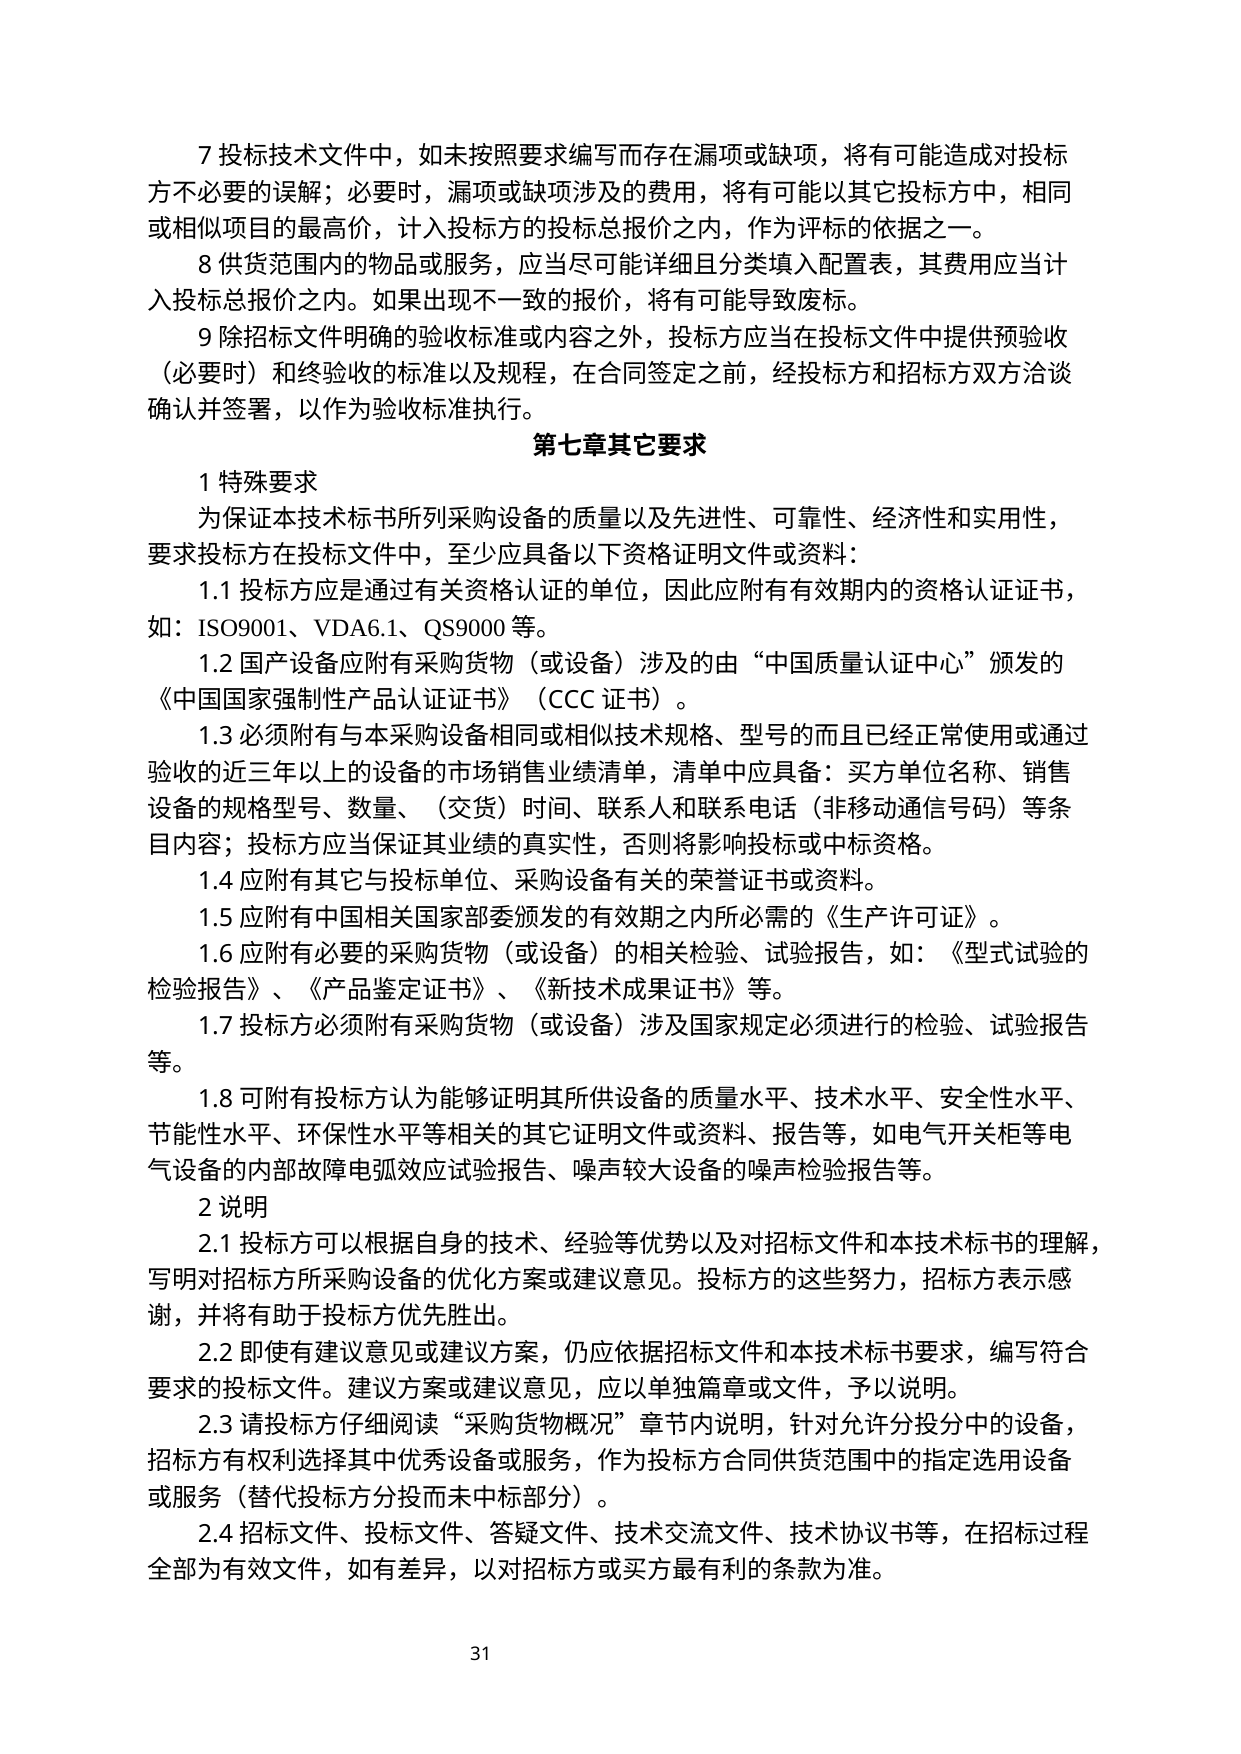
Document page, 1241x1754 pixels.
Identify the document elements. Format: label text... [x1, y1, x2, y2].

text 1.1 投标方应是通过有关资格认证的单位，因此应附有有效期内的资格认证证书，如：ISO9001、VDA6.1、QS9000 等。 [148, 571, 1092, 643]
text 2.3 请投标方仔细阅读“采购货物概况”章节内说明，针对允许分投分中的设备，招标方有权利选择其中优秀设备或服务，作为投标方合同供货范围中的指定选用设备或服务（替代投标方分投而未中标部分）。 [148, 1404, 1092, 1513]
text 为保证本技术标书所列采购设备的质量以及先进性、可靠性、经济性和实用性，要求投标方在投标文件中，至少应具备以下资格证明文件或资料： [148, 498, 1092, 571]
text 9 除招标文件明确的验收标准或内容之外，投标方应当在投标文件中提供预验收（必要时）和终验收的标准以及规程，在合同签定之前，经投标方和招标方双方洽谈确认并签署，以作为验收标准执行。 [148, 317, 1092, 426]
text 1.8 可附有投标方认为能够证明其所供设备的质量水平、技术水平、安全性水平、节能性水平、环保性水平等相关的其它证明文件或资料、报告等，如电气开关柜等电气设备的内部故障电弧效应试验报告、噪声较大设备的噪声检验报告等。 [148, 1078, 1092, 1187]
text 2.2 即使有建议意见或建议方案，仍应依据招标文件和本技术标书要求，编写符合要求的投标文件。建议方案或建议意见，应以单独篇章或文件，予以说明。 [148, 1332, 1092, 1404]
text 2 说明 [148, 1187, 1092, 1223]
text 2.4 招标文件、投标文件、答疑文件、技术交流文件、技术协议书等，在招标过程全部为有效文件，如有差异，以对招标方或买方最有利的条款为准。 [148, 1513, 1092, 1586]
text 1.7 投标方必须附有采购货物（或设备）涉及国家规定必须进行的检验、试验报告等。 [148, 1006, 1092, 1078]
text 1.3 必须附有与本采购设备相同或相似技术规格、型号的而且已经正常使用或通过验收的近三年以上的设备的市场销售业绩清单，清单中应具备：买方单位名称、销售设备的规格型号、数量、（交货）时间、联系人和联系电话（非移动通信号码）等条目内容；投标方应当保证其业绩的真实性，否则将影响投标或中标资格。 [148, 716, 1092, 861]
text 7 投标技术文件中，如未按照要求编写而存在漏项或缺项，将有可能造成对投标方不必要的误解；必要时，漏项或缺项涉及的费用，将有可能以其它投标方中，相同或相似项目的最高价，计入投标方的投标总报价之内，作为评标的依据之一。 [148, 136, 1092, 244]
text 1.5 应附有中国相关国家部委颁发的有效期之内所必需的《生产许可证》。 [148, 897, 1092, 933]
text 8 供货范围内的物品或服务，应当尽可能详细且分类填入配置表，其费用应当计入投标总报价之内。如果出现不一致的报价，将有可能导致废标。 [148, 244, 1092, 317]
text 1.6 应附有必要的采购货物（或设备）的相关检验、试验报告，如：《型式试验的检验报告》、《产品鉴定证书》、《新技术成果证书》等。 [148, 933, 1092, 1006]
text 1 特殊要求 [148, 462, 1092, 498]
text 1.2 国产设备应附有采购货物（或设备）涉及的由“中国质量认证中心”颁发的《中国国家强制性产品认证证书》（CCC 证书）。 [148, 643, 1092, 716]
text 第七章其它要求 [148, 426, 1092, 462]
text 2.1 投标方可以根据自身的技术、经验等优势以及对招标文件和本技术标书的理解，写明对招标方所采购设备的优化方案或建议意见。投标方的这些努力，招标方表示感谢，并将有助于投标方优先胜出。 [148, 1223, 1092, 1332]
text 1.4 应附有其它与投标单位、采购设备有关的荣誉证书或资料。 [148, 861, 1092, 897]
